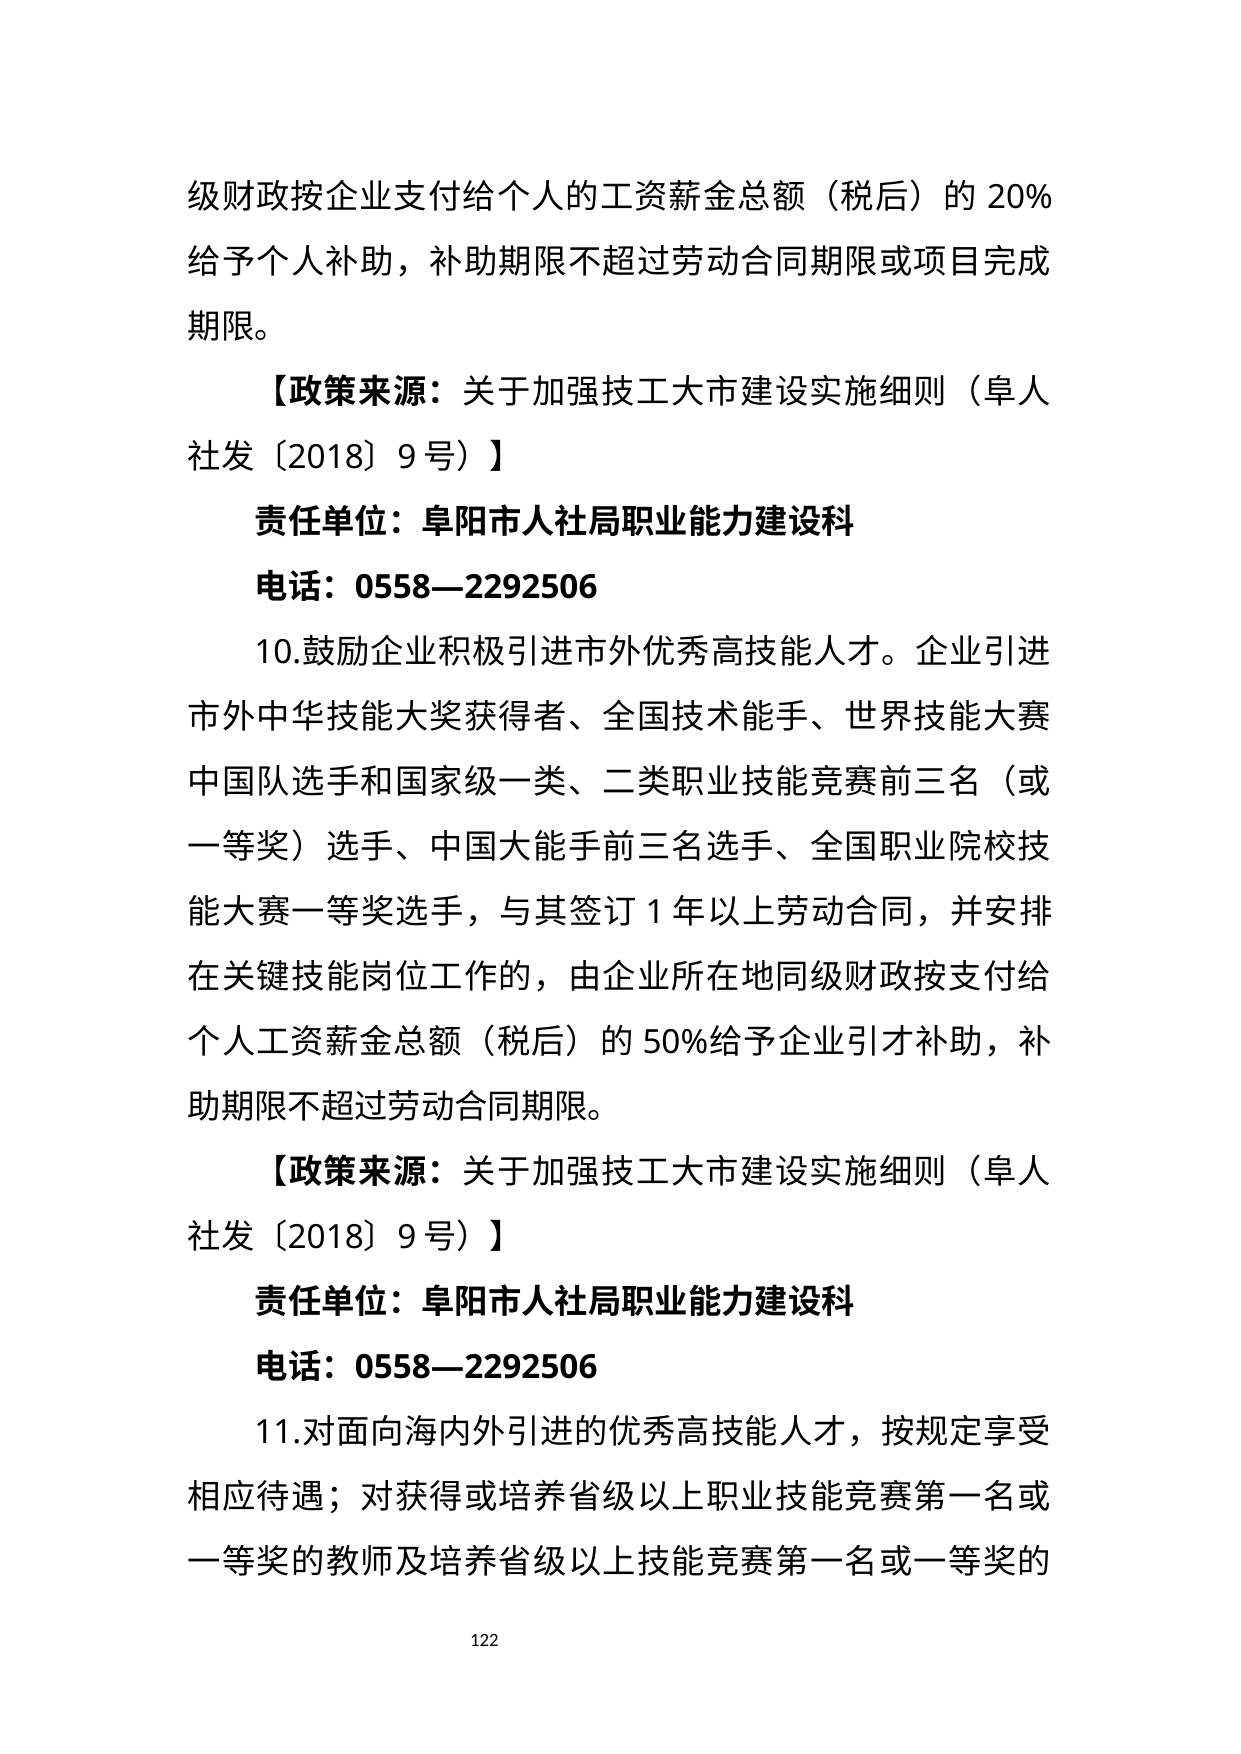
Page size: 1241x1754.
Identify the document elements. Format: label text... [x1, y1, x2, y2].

list 【政策来源：关于加强技工大市建设实施细则（阜人社发〔2018〕9号）】 [187, 357, 1053, 487]
text 责任单位：阜阳市人社局职业能力建设科 [187, 487, 1053, 552]
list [187, 1397, 1053, 1592]
list 10.鼓励企业积极引进市外优秀高技能人才。企业引进市外中华技能大奖获得者、全国技术能手、世界技能大赛中国队选手和国家级一类、二类职业技能竞赛前三名（或一等奖）选手、中国大能手前三名选手、全国职业院校技能大赛一等奖选手，与其签订1年以上劳动合同，并安排在关键技能岗位工作的，由企业所在地同级财政按支付给个人工资薪金总额（税后）的50%给予企业引才补助，补助期限不超过劳动合同期限。 [187, 617, 1053, 1137]
text 责任单位：阜阳市人社局职业能力建设科 [187, 1267, 1053, 1332]
list 【政策来源：关于加强技工大市建设实施细则（阜人社发〔2018〕9号）】 [187, 1137, 1053, 1267]
text 电话：0558—2292506 [187, 1332, 1053, 1397]
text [187, 162, 1053, 357]
text 电话：0558—2292506 [187, 552, 1053, 617]
